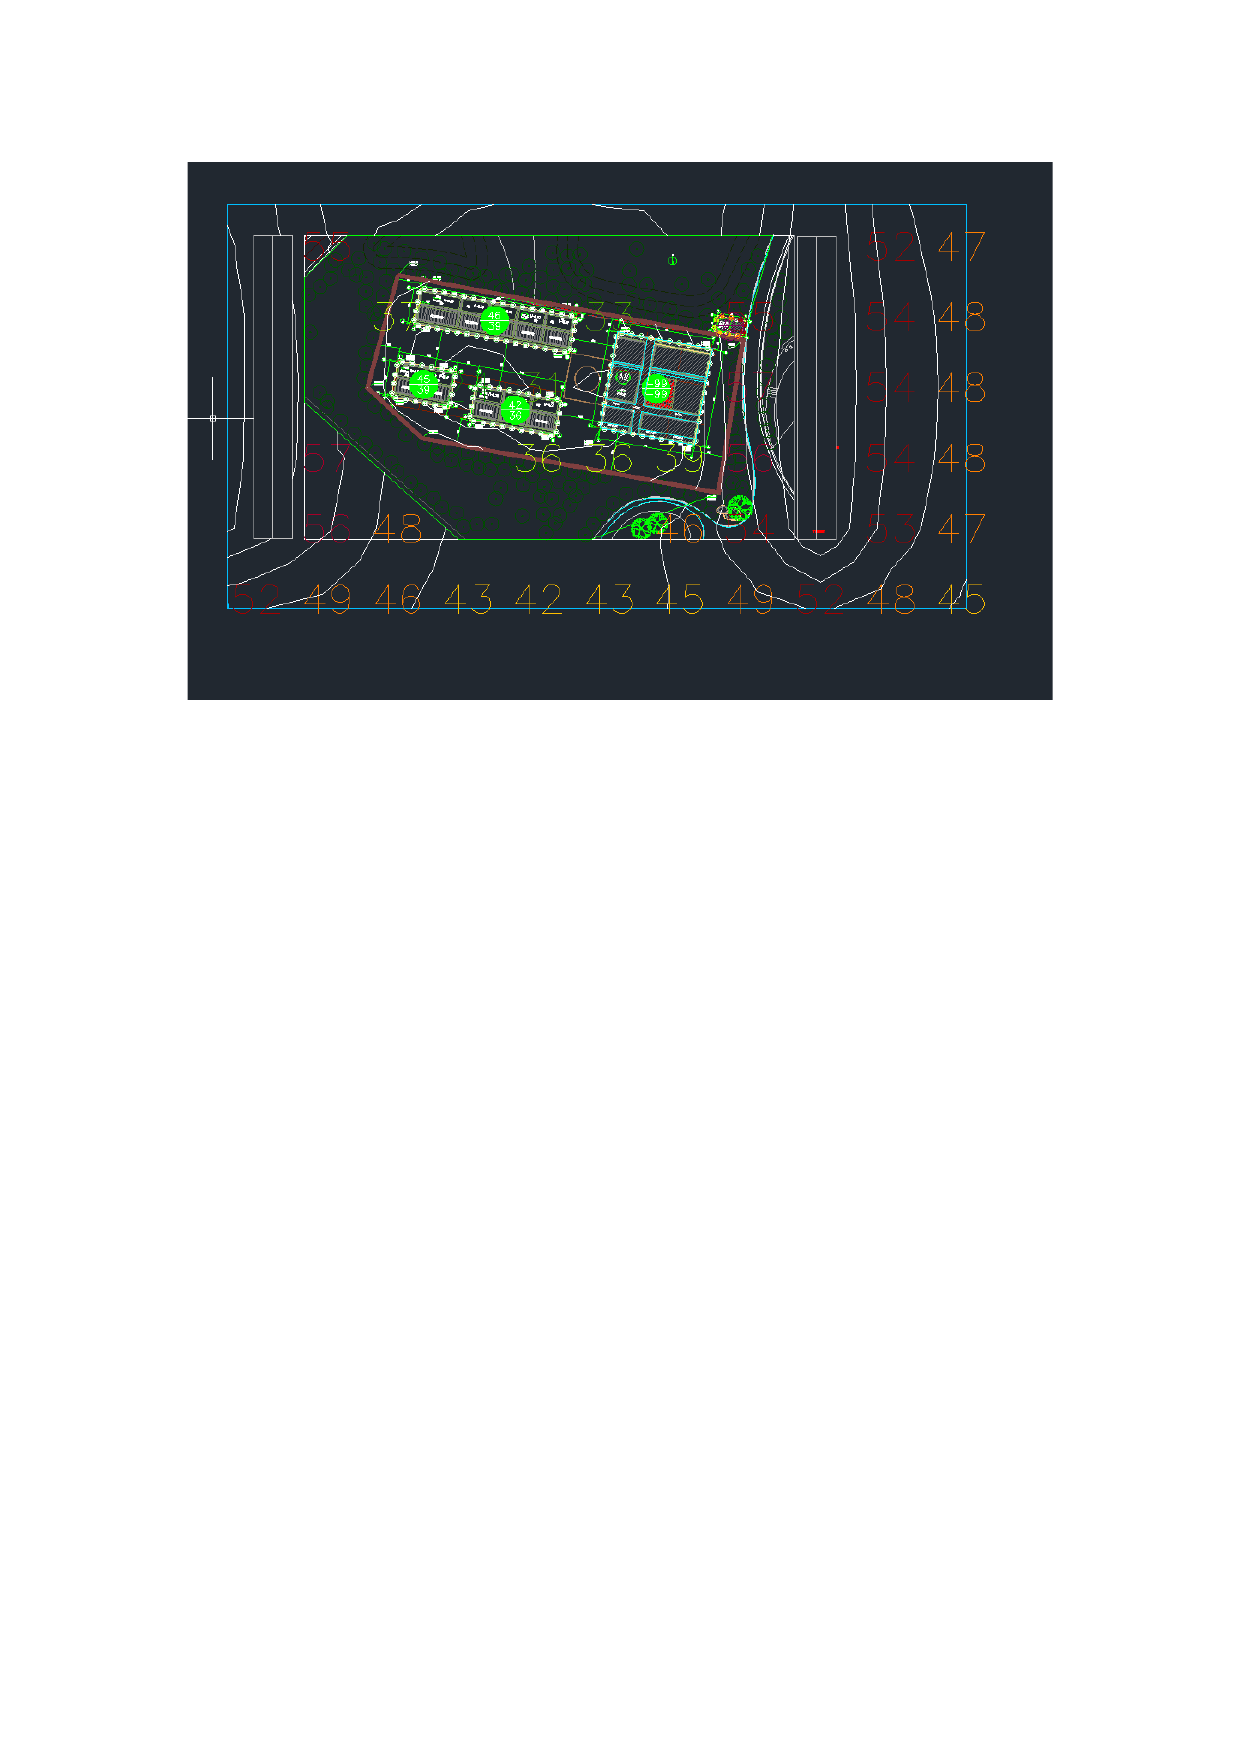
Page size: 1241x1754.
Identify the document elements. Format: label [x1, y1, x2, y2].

picture [187, 162, 1053, 700]
